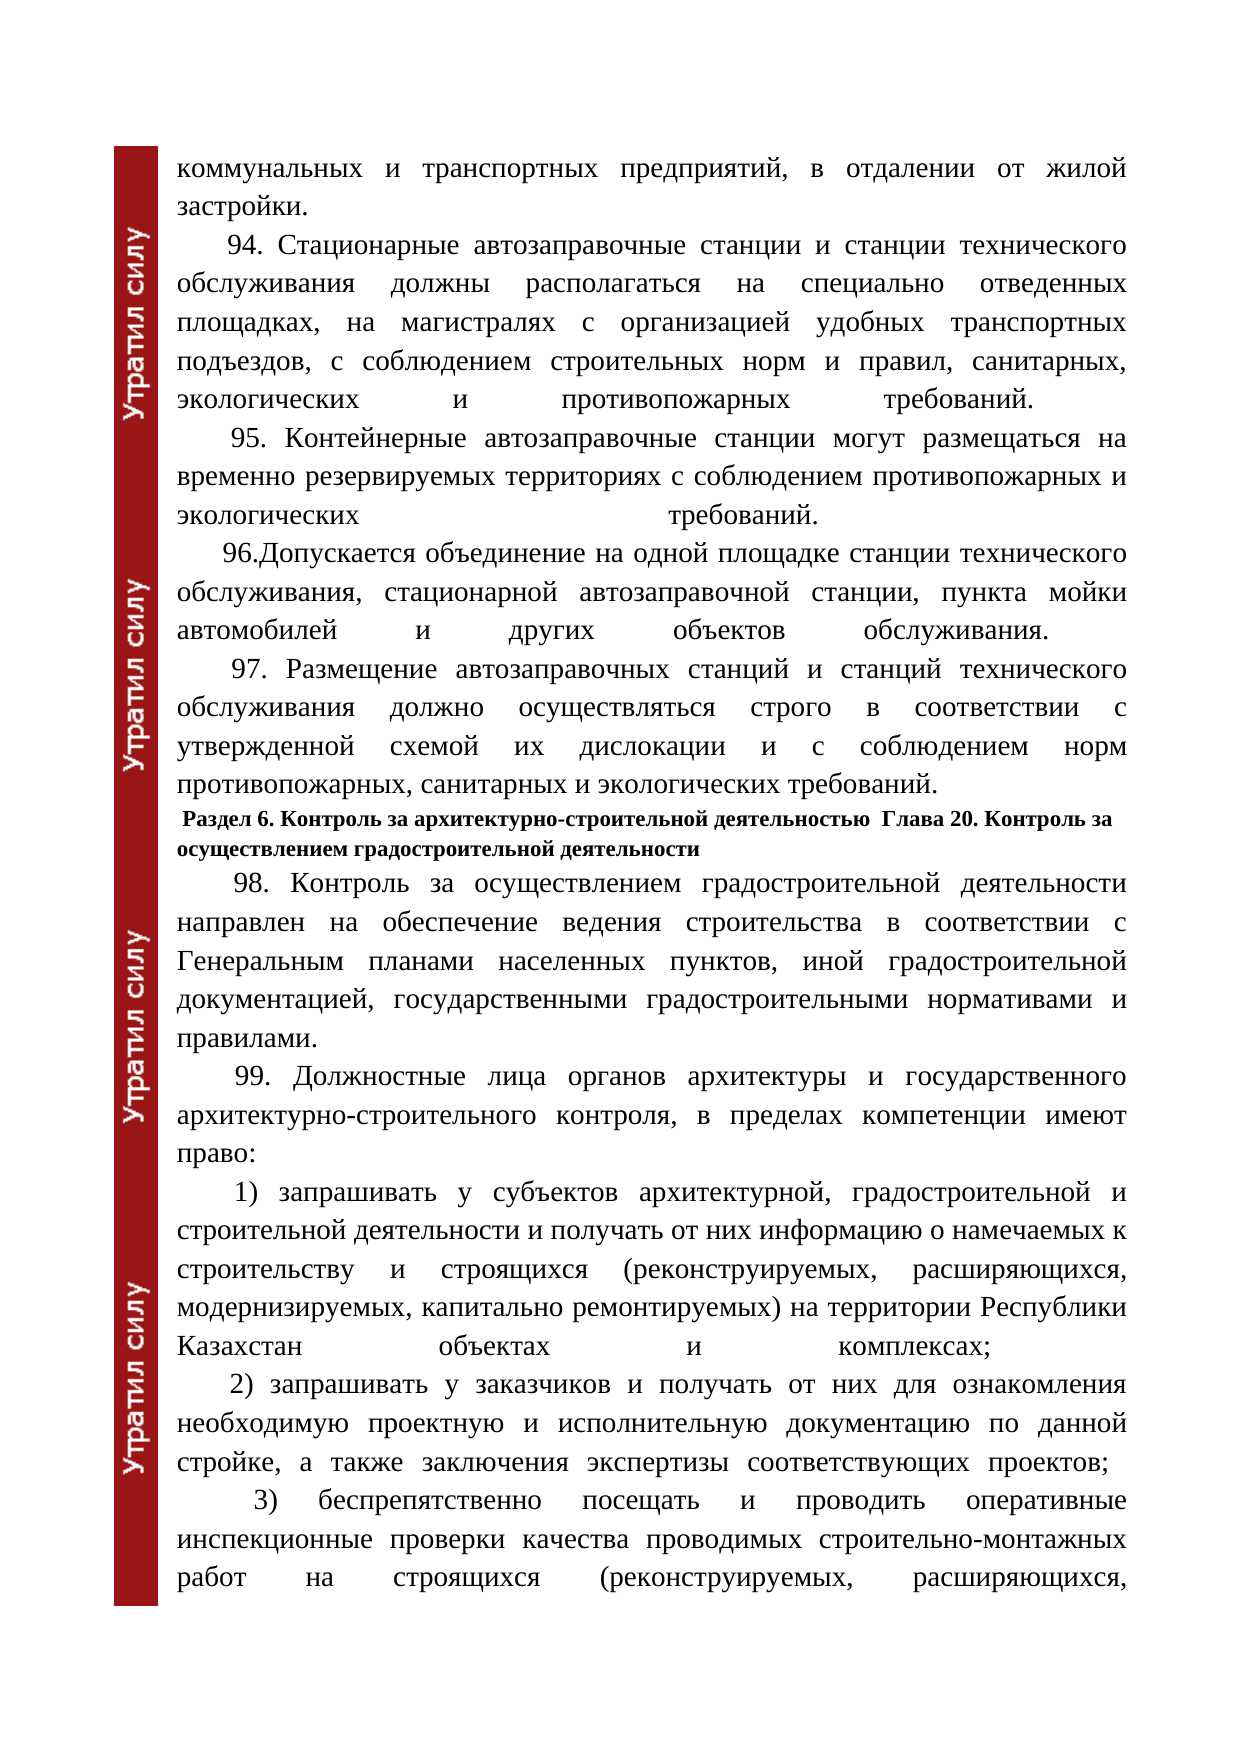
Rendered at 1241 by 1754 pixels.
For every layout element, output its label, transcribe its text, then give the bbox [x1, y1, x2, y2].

picture [114, 1593, 158, 1606]
picture [114, 862, 158, 866]
text Раздел 6. Контроль за архитектурно-строительной деятельностью Глава 20. Контроль за осуществлением градостроительной деятельности [112, 805, 1128, 862]
picture [114, 800, 158, 805]
picture [114, 146, 158, 150]
